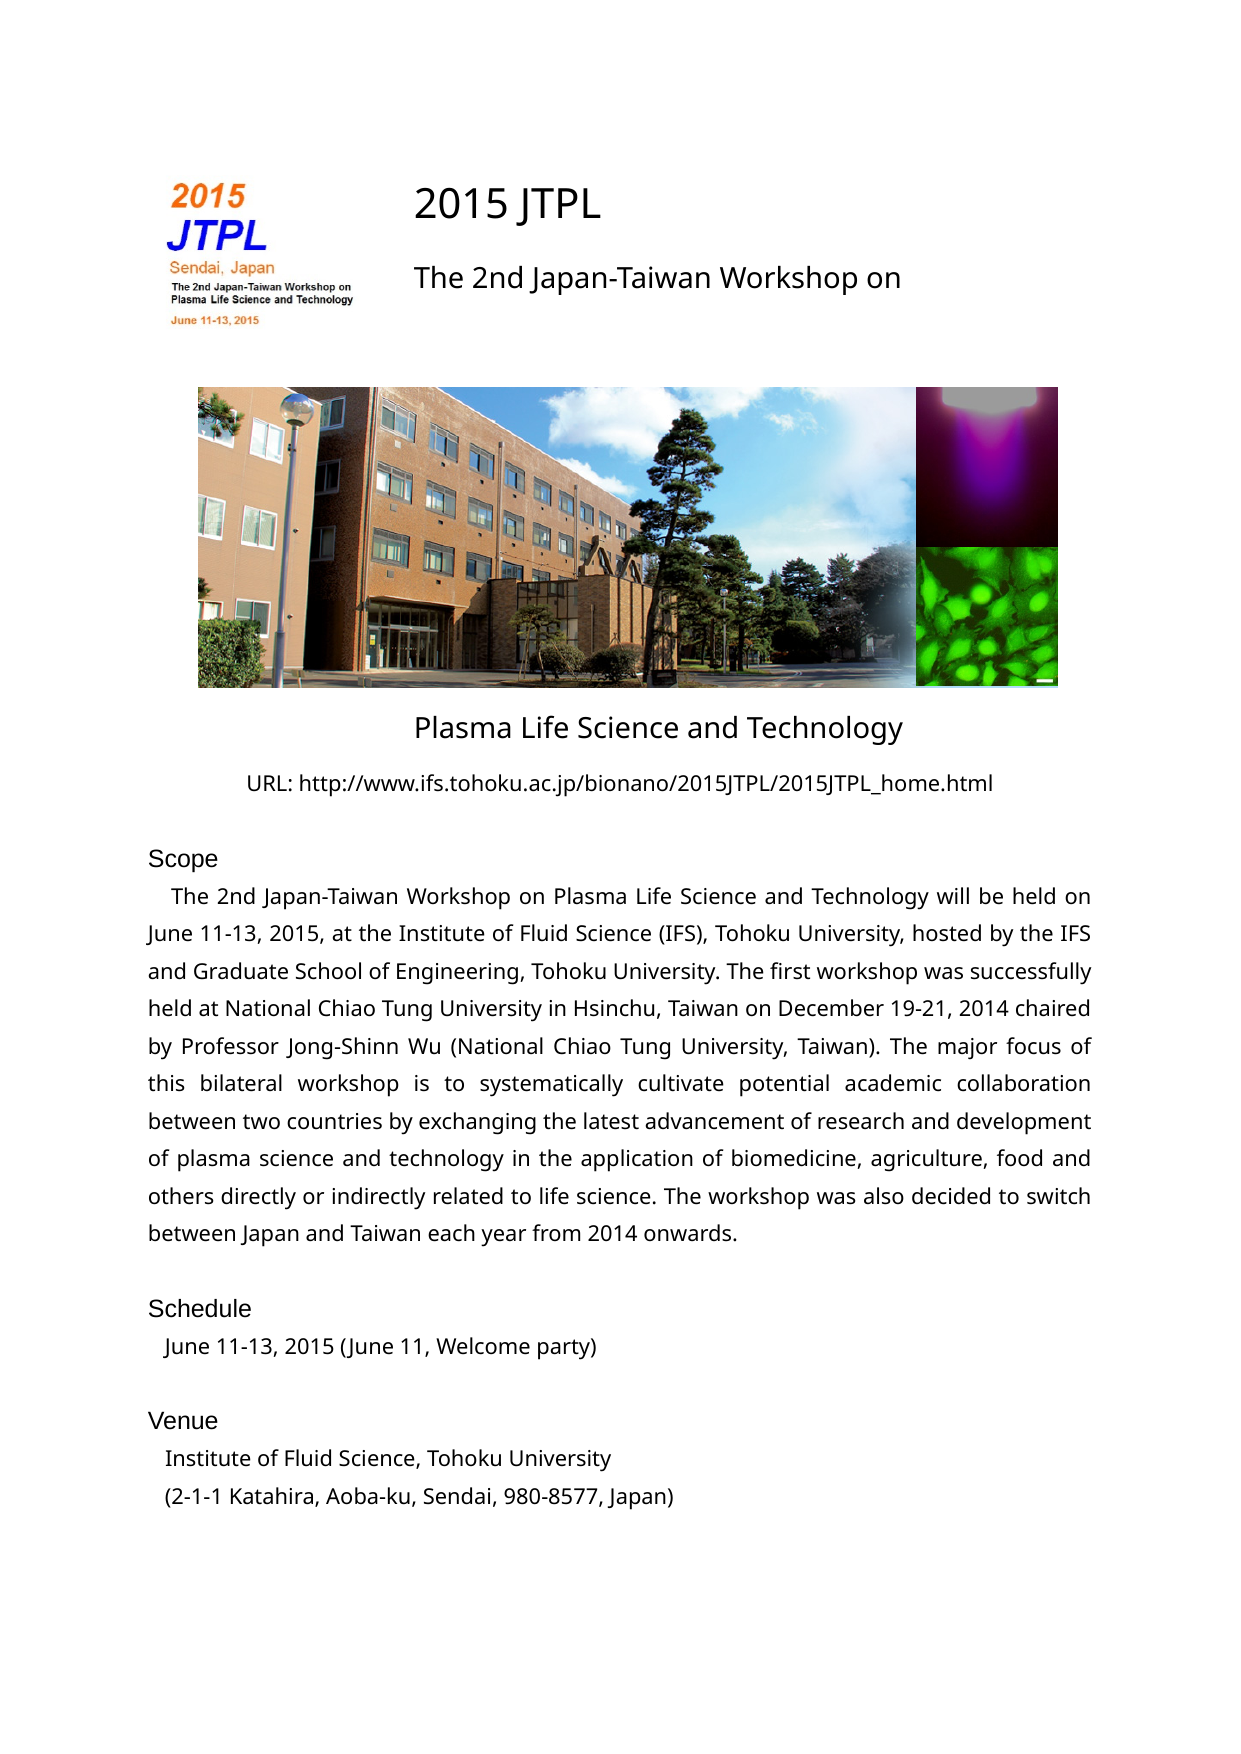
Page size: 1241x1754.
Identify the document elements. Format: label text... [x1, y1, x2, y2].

text Plasma Life Science and Technology [413, 314, 1092, 764]
text Institute of Fluid Science, Tohoku University [148, 1439, 1092, 1477]
text The 2nd Japan-Taiwan Workshop on Plasma Life Science and Technology will be held on June 11-13, 2015, at the Institute of Fluid Science (IFS), Tohoku University, hosted by the IFS and Graduate School of Engineering, Tohoku University. The first workshop was successfully held at National Chiao Tung University in Hsinchu, Taiwan on December 19-21, 2014 chaired by Professor Jong-Shinn Wu (National Chiao Tung University, Taiwan). The major focus of this bilateral workshop is to systematically cultivate potential academic collaboration between two countries by exchanging the latest advancement of research and development of plasma science and technology in the application of biomedicine, agriculture, food and others directly or indirectly related to life science. The workshop was also decided to switch between Japan and Taiwan each year from 2014 onwards. [148, 877, 1092, 1252]
text Schedule [148, 1289, 1092, 1327]
picture [198, 387, 1058, 688]
picture [155, 175, 361, 332]
text 2015 JTPL [413, 164, 1092, 239]
text June 11-13, 2015 (June 11, Welcome party) [148, 1327, 1092, 1364]
text (2-1-1 Katahira, Aoba-ku, Sendai, 980-8577, Japan) [148, 1477, 1092, 1514]
text The 2nd Japan-Taiwan Workshop on [413, 239, 1092, 314]
text Venue [148, 1402, 1092, 1439]
text URL: http://www.ifs.tohoku.ac.jp/bionano/2015JTPL/2015JTPL_home.html [148, 764, 1092, 802]
text Scope [148, 839, 1092, 877]
